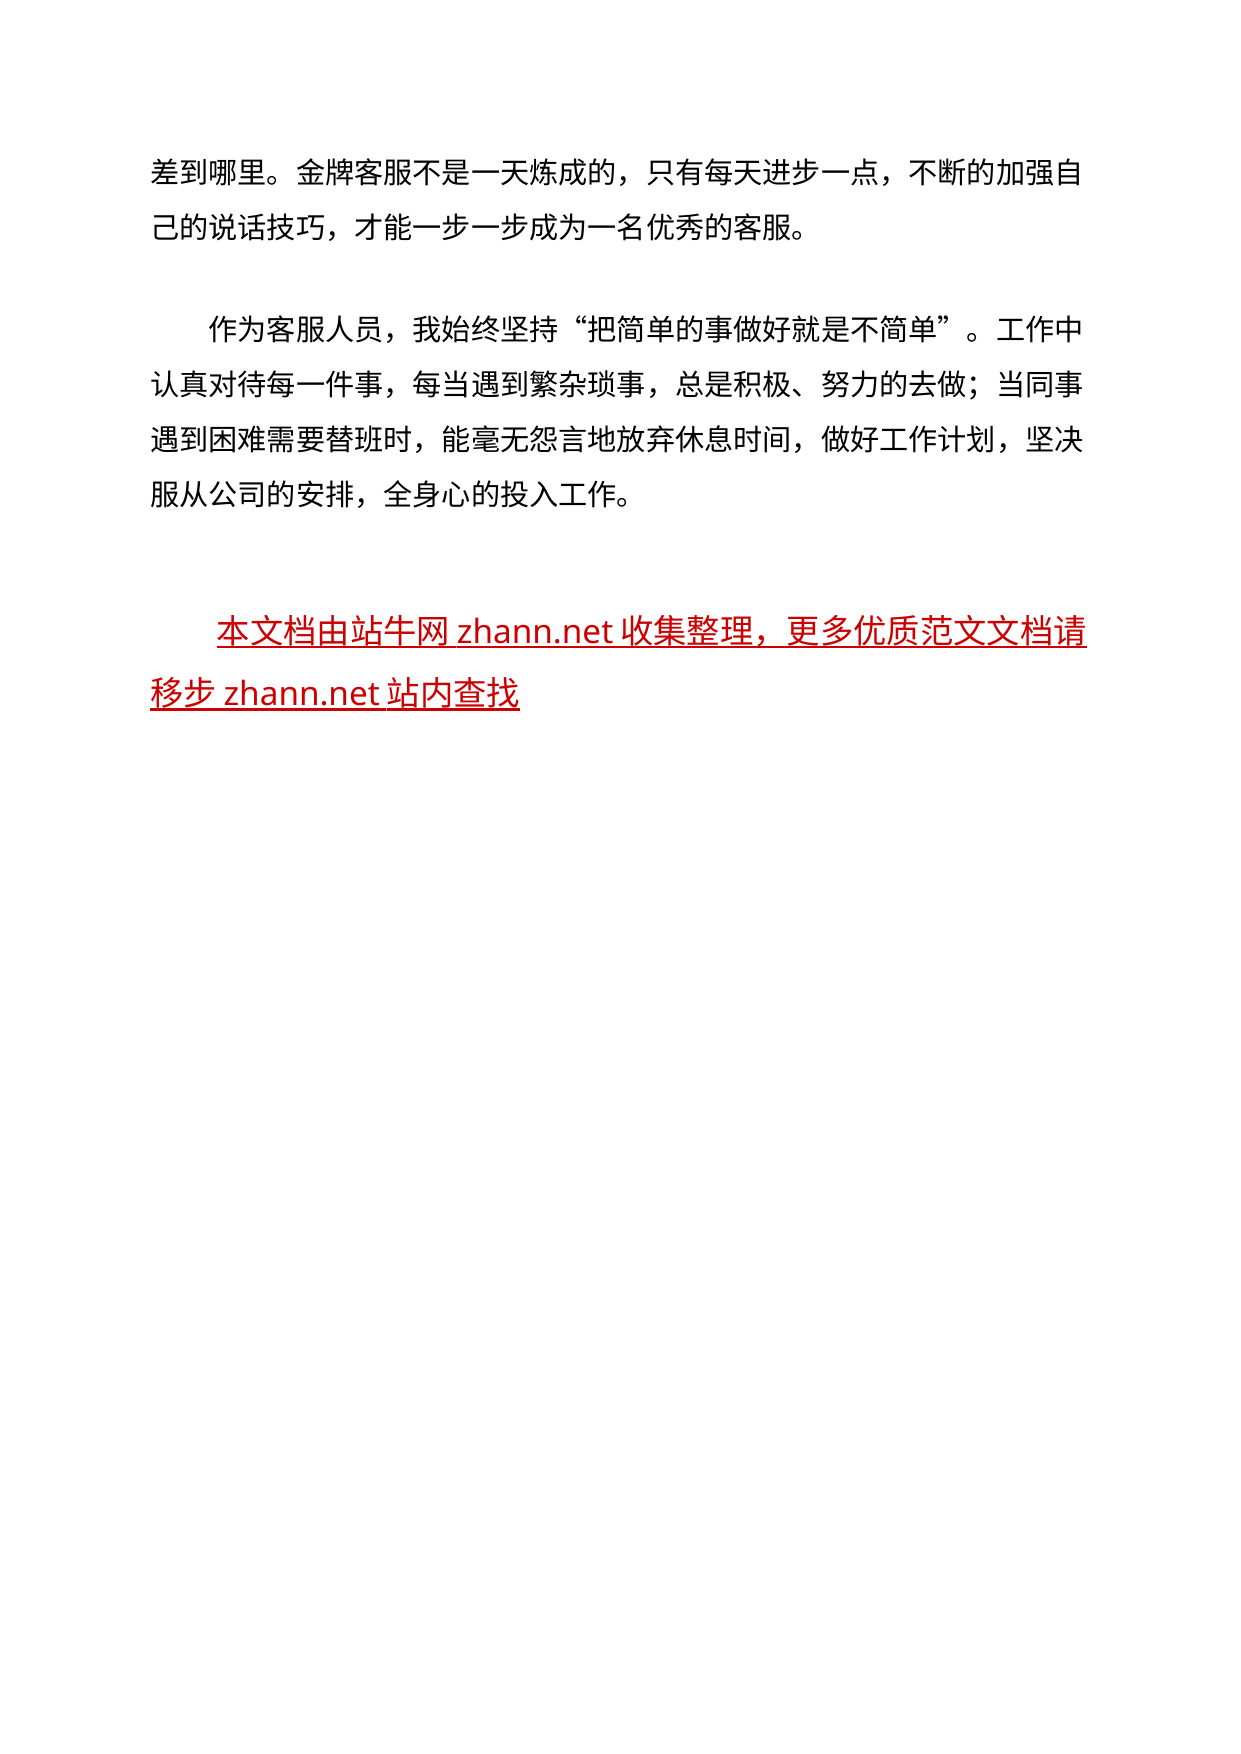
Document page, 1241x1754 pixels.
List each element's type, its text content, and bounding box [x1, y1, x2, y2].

text 作为客服人员，我始终坚持“把简单的事做好就是不简单”。工作中认真对待每一件事，每当遇到繁杂琐事，总是积极、努力的去做；当同事遇到困难需要替班时，能毫无怨言地放弃休息时间，做好工作计划，坚决服从公司的安排，全身心的投入工作。 [150, 307, 1090, 514]
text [150, 150, 1090, 247]
text 本文档由站牛网zhann.net收集整理，更多优质范文文档请移步zhann.net站内查找 [150, 604, 1090, 716]
